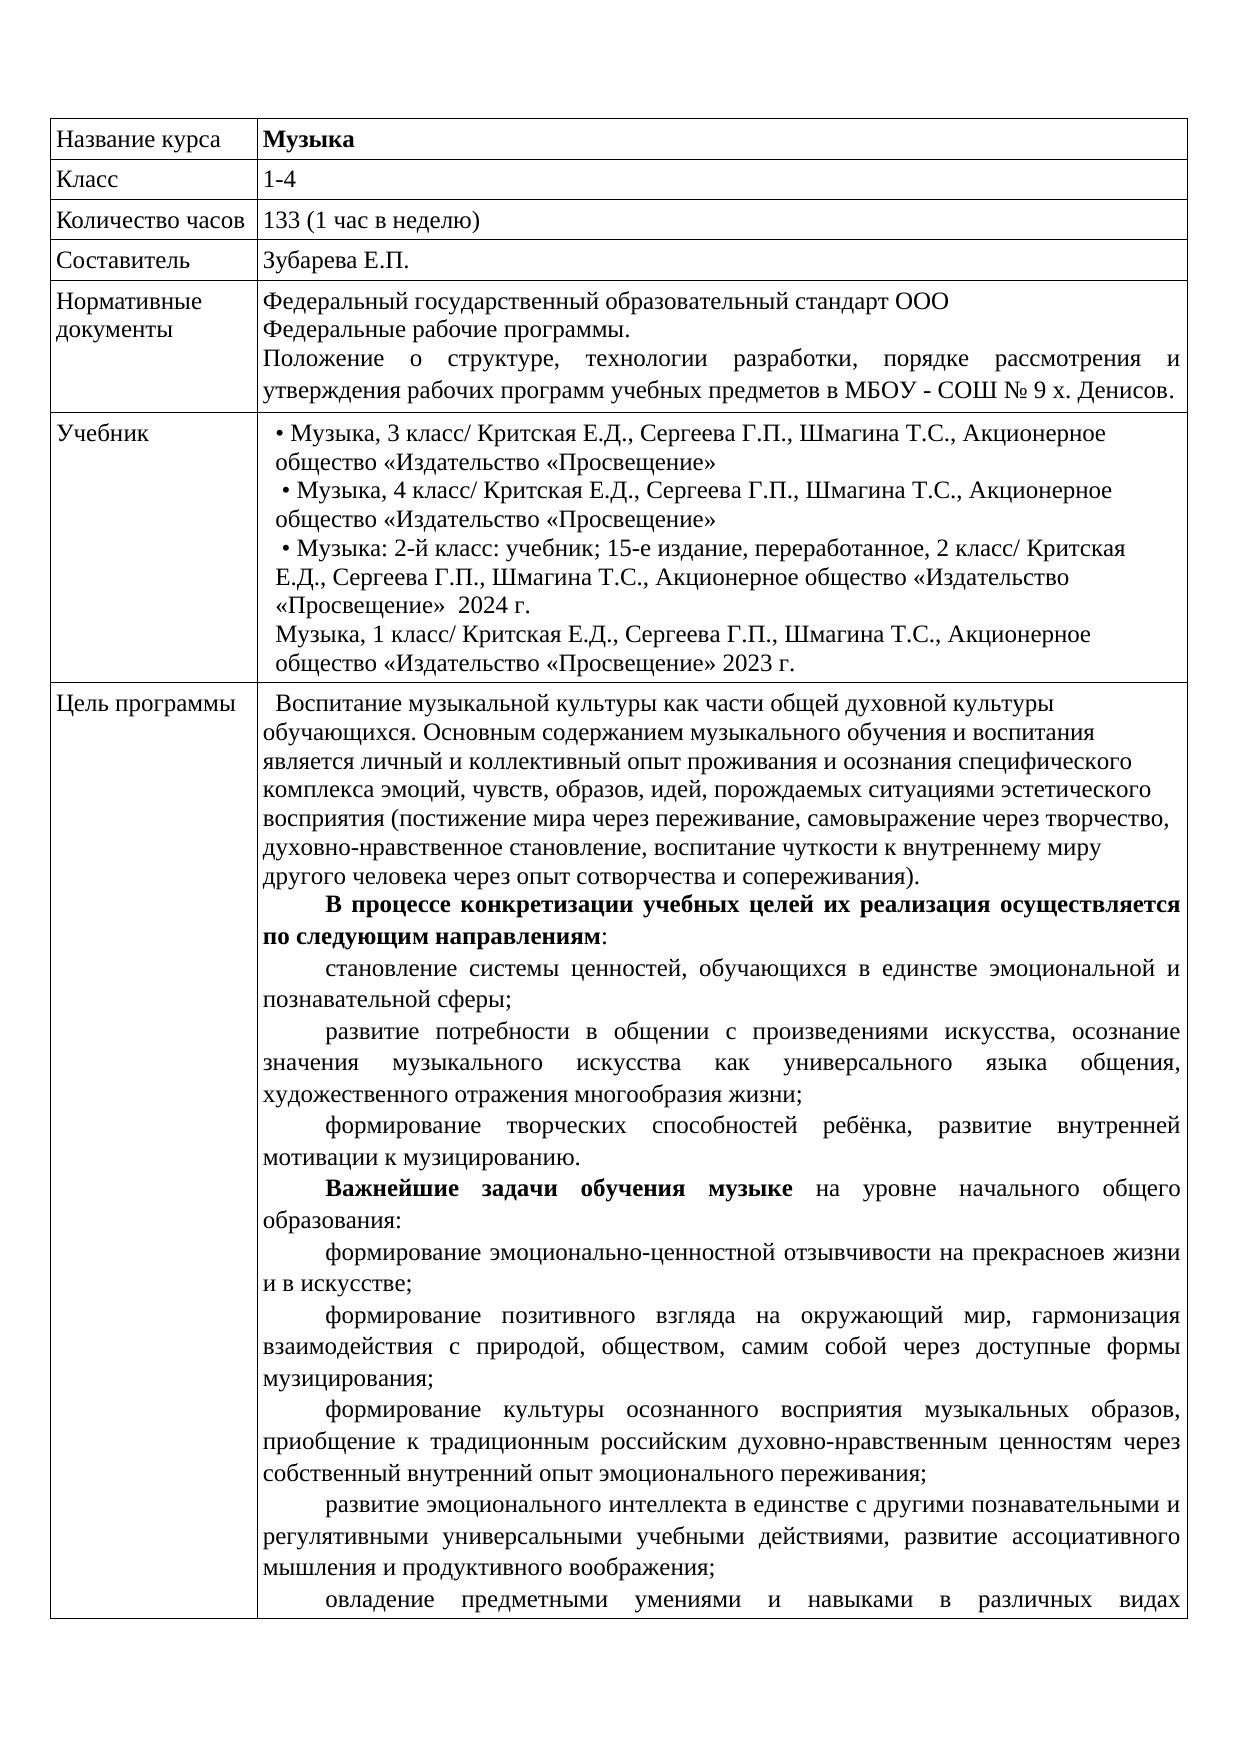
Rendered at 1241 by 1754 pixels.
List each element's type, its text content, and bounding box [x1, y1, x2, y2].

table_cell Нормативные документы [51, 281, 257, 412]
table_cell Зубарева Е.П. [258, 240, 1187, 280]
table_cell 1-4 [258, 160, 1187, 199]
table_cell Класс [51, 160, 257, 199]
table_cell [258, 683, 1187, 1618]
table_cell Количество часов [51, 200, 257, 239]
table_header Музыка [258, 119, 1187, 158]
table_cell Учебник [51, 413, 257, 682]
table_cell Составитель [51, 240, 257, 280]
table_cell • Музыка, 3 класс/ Критская Е.Д., Сергеева Г.П., Шмагина Т.С., Акционерное общество «Издательство «Просвещение» • Музыка, 4 класс/ Критская Е.Д., Сергеева Г.П., Шмагина Т.С., Акционерное общество «Издательство «Просвещение» • Музыка: 2-й класс: учебник; 15-е издание, переработанное, 2 класс/ Критская Е.Д., Сергеева Г.П., Шмагина Т.С., Акционерное общество «Издательство «Просвещение» 2024 г. Музыка, 1 класс/ Критская Е.Д., Сергеева Г.П., Шмагина Т.С., Акционерное общество «Издательство «Просвещение»‌​ 2023 г. [258, 413, 1187, 682]
table_header Название курса [51, 119, 257, 158]
table_cell 133 (1 час в неделю) [258, 200, 1187, 239]
table_cell Федеральный государственный образовательный стандарт ООО Федеральные рабочие программы. Положение о структуре, технологии разработки, порядке рассмотрения и утверждения рабочих программ учебных предметов в МБОУ - СОШ № 9 х. Денисов. [258, 281, 1187, 412]
table_cell Цель программы [51, 683, 257, 1618]
